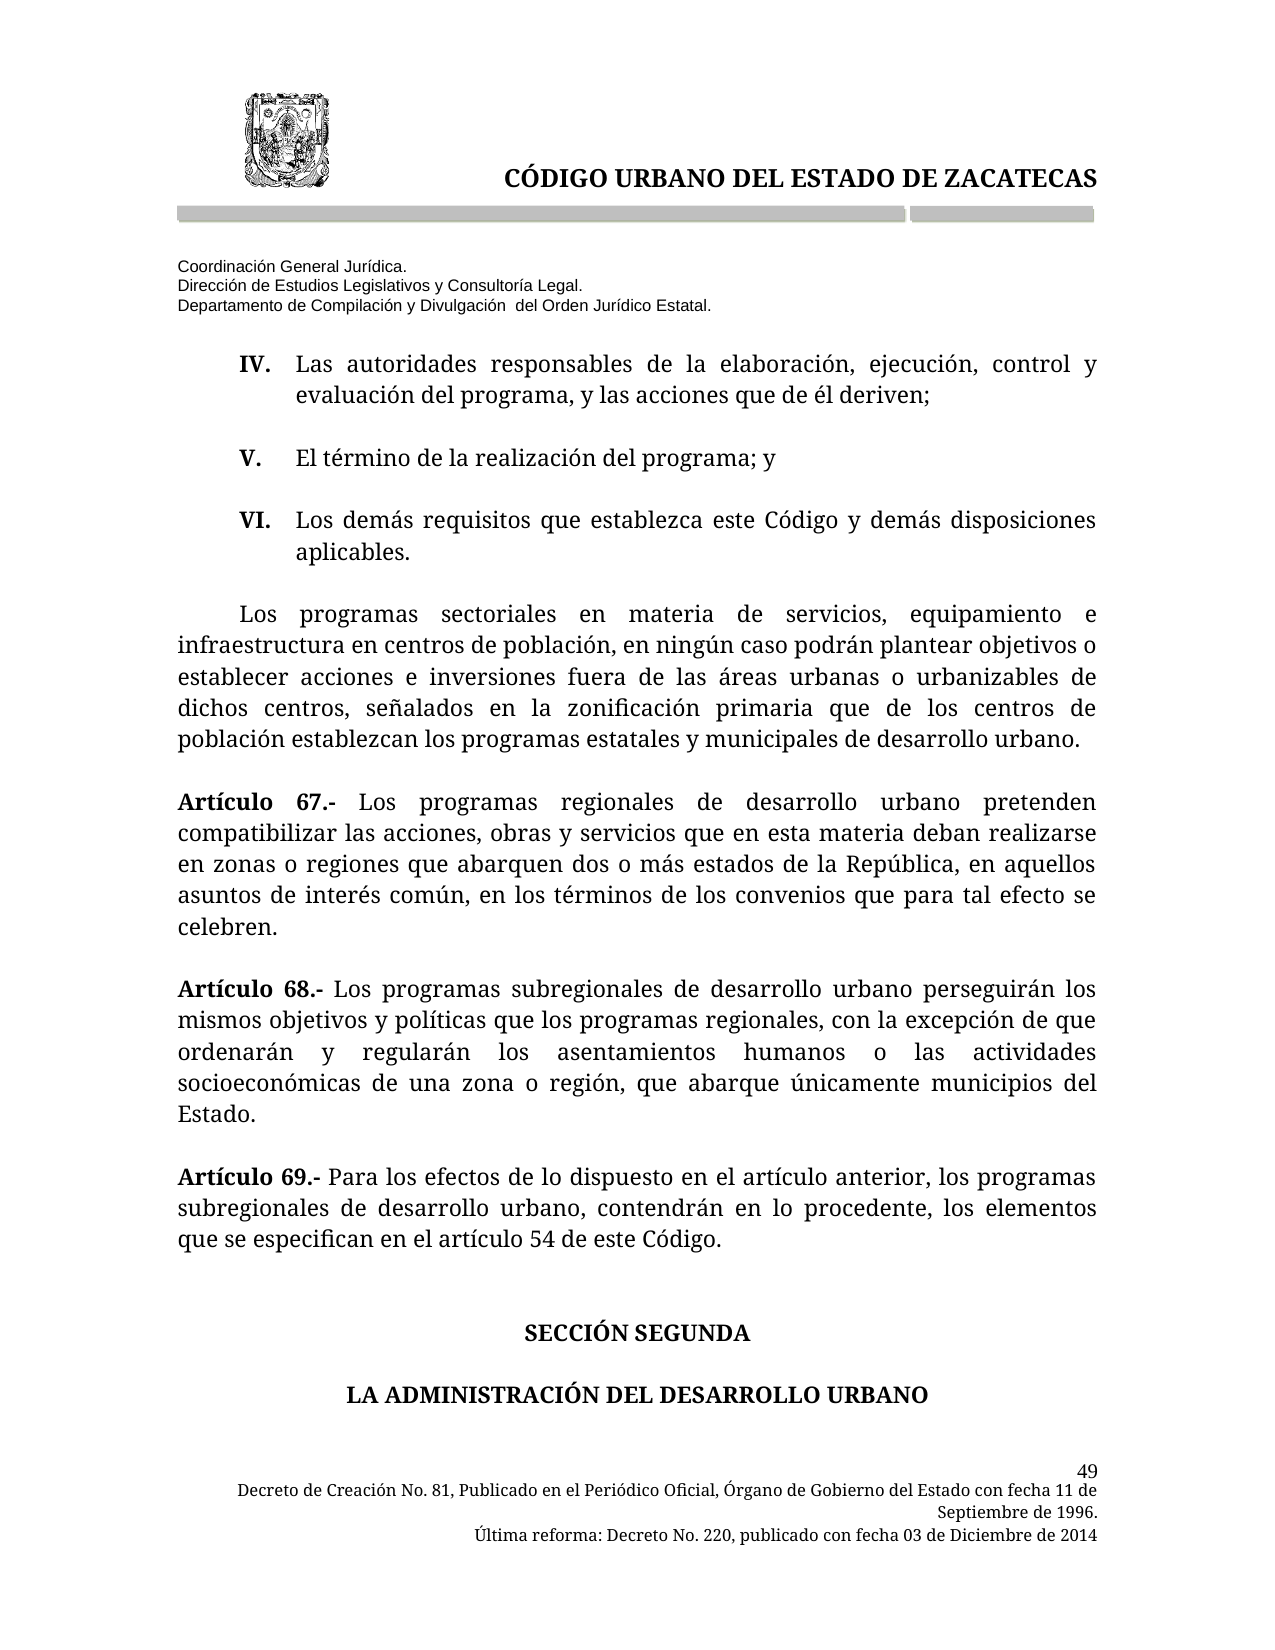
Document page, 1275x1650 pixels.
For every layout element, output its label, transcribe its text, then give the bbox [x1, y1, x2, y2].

text Artículo 68.- Los programas subregionales de desarrollo urbano perseguirán los mismos objetivos y políticas que los programas regionales, con la excepción de que ordenarán y regularán los asentamientos humanos o las actividades socioeconómicas de una zona o región, que abarque únicamente municipios del Estado. [177, 973, 1098, 1129]
list El término de la realización del programa; y [239, 442, 1098, 473]
text Artículo 67.- Los programas regionales de desarrollo urbano pretenden compatibilizar las acciones, obras y servicios que en esta materia deban realizarse en zonas o regiones que abarquen dos o más estados de , en aquellos asuntos de interés común, en los términos de los convenios que para tal efecto se celebren. [177, 786, 1098, 942]
list Los demás requisitos que establezca este Código y demás disposiciones aplicables. [239, 504, 1098, 567]
text DESARROLLO URBANO [177, 1379, 1098, 1411]
picture [244, 92, 330, 188]
list Las autoridades responsables de la elaboración, ejecución, control y evaluación del programa, y las acciones que de él deriven; [239, 348, 1098, 411]
text Artículo 69.- Para los efectos de lo dispuesto en el artículo anterior, los programas subregionales de desarrollo urbano, contendrán en lo procedente, los elementos que se especifican en el artículo 54 de este Código. [177, 1161, 1098, 1254]
text Los programas sectoriales en materia de servicios, equipamiento e infraestructura en centros de población, en ningún caso podrán plantear objetivos o establecer acciones e inversiones fuera de las áreas urbanas o urbanizables de dichos centros, señalados en la zonificación primaria que de los centros de población establezcan los programas estatales y municipales de desarrollo urbano. [177, 598, 1098, 754]
text SECCIÓN SEGUNDA [177, 1317, 1098, 1348]
